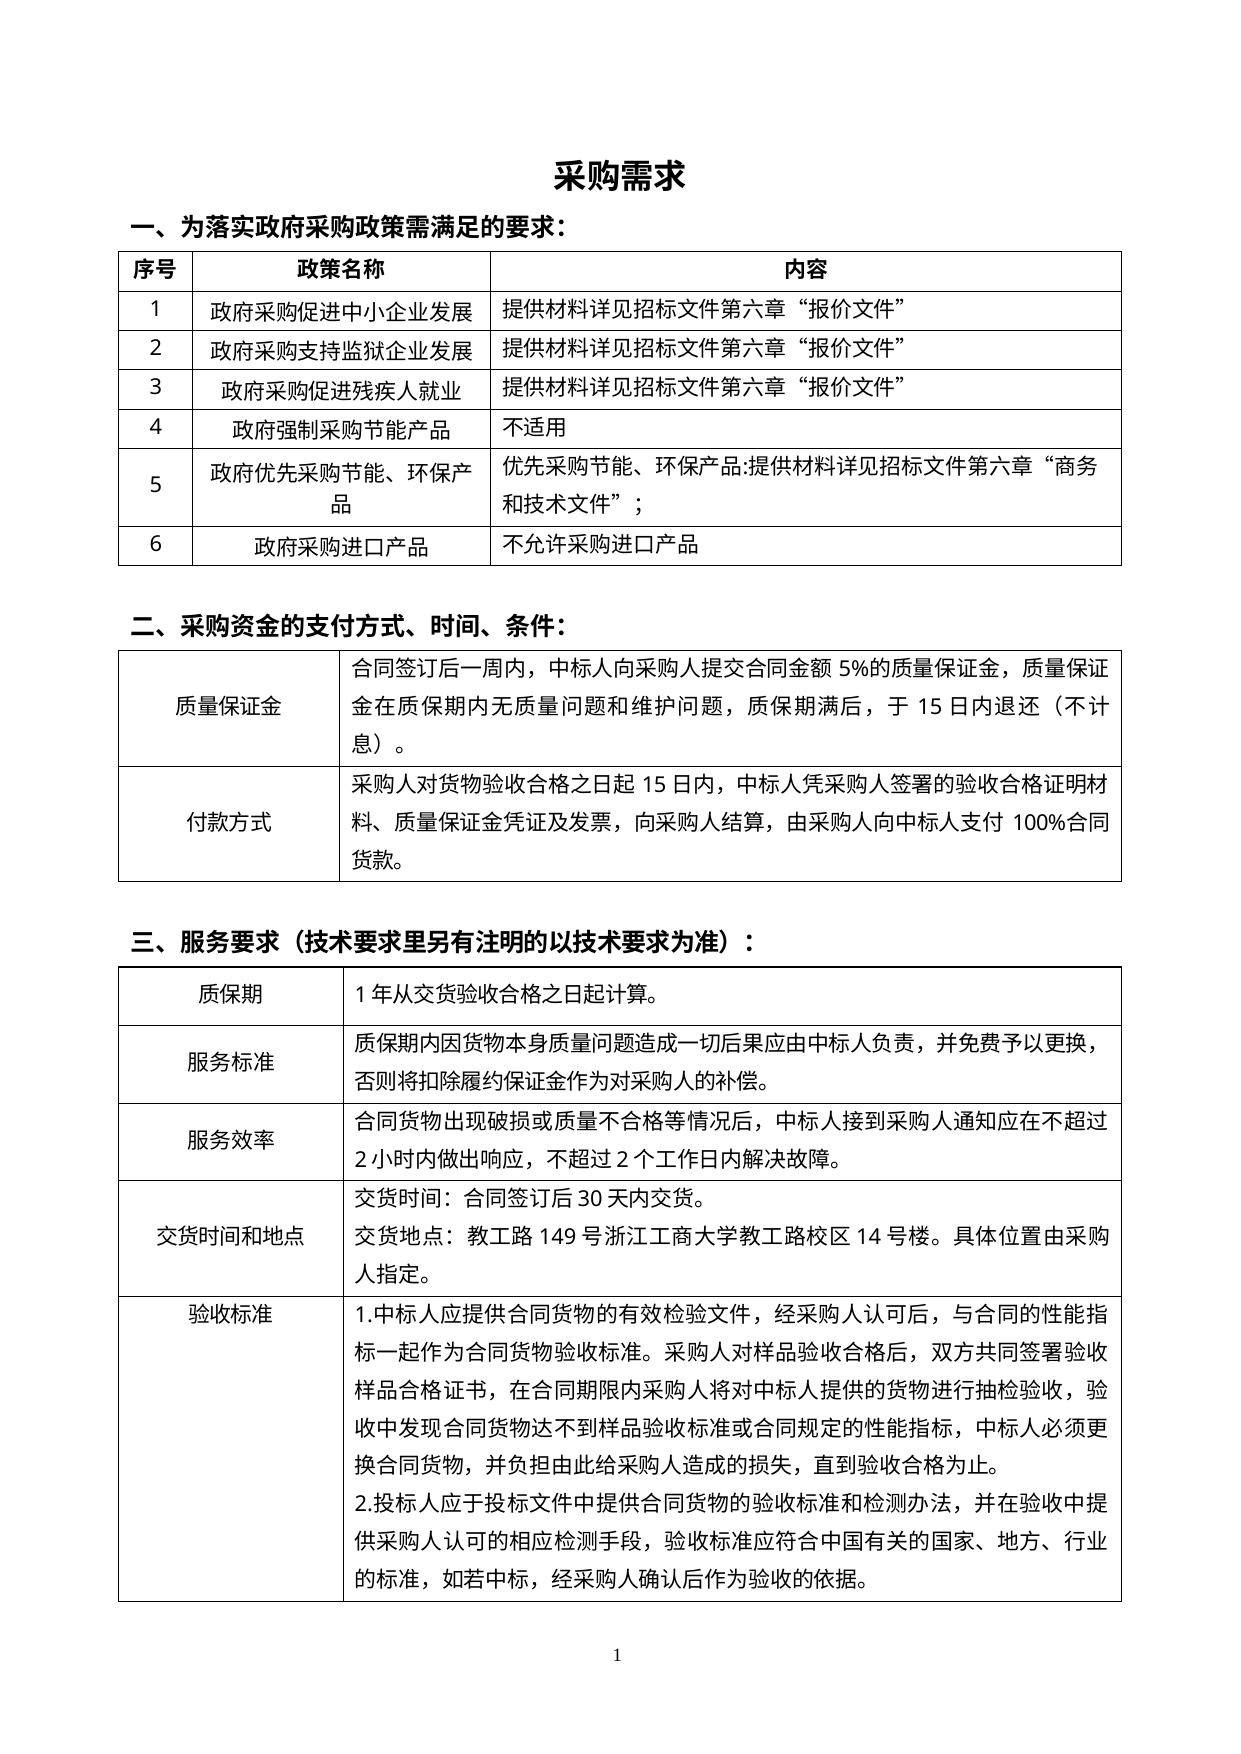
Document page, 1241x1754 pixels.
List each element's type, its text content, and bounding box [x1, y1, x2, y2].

table_cell 政府强制采购节能产品 [193, 410, 490, 448]
table_cell 付款方式 [119, 767, 339, 881]
table_cell 合同货物出现破损或质量不合格等情况后，中标人接到采购人通知应在不超过2小时内做出响应，不超过2个工作日内解决故障。 [344, 1104, 1121, 1180]
table_cell 政府采购支持监狱企业发展 [193, 331, 490, 369]
text 三、服务要求（技术要求里另有注明的以技术要求为准）： [130, 923, 1110, 959]
table_cell 提供材料详见招标文件第六章“报价文件” [491, 331, 1121, 369]
table_header 质保期 [119, 968, 343, 1025]
table_header 1年从交货验收合格之日起计算。 [344, 968, 1121, 1025]
list 采购资金的支付方式、时间、条件： [130, 607, 1110, 643]
table_cell 优先采购节能、环保产品:提供材料详见招标文件第六章“商务和技术文件”； [491, 449, 1121, 526]
table_cell 4 [119, 410, 192, 448]
table_cell 政府优先采购节能、环保产品 [193, 449, 490, 526]
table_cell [344, 1297, 1121, 1601]
table_cell 2 [119, 331, 192, 369]
table_cell 6 [119, 527, 192, 565]
table_cell 服务效率 [119, 1104, 343, 1180]
table_cell 1 [119, 292, 192, 330]
table_cell 采购人对货物验收合格之日起15日内，中标人凭采购人签署的验收合格证明材料、质量保证金凭证及发票，向采购人结算，由采购人向中标人支付100%合同货款。 [340, 767, 1121, 881]
text 采购需求 [130, 150, 1110, 198]
table_cell 不适用 [491, 410, 1121, 448]
table_cell 政府采购促进残疾人就业 [193, 370, 490, 409]
table_header 政策名称 [193, 252, 490, 291]
table_cell 服务标准 [119, 1026, 343, 1103]
table_cell 政府采购进口产品 [193, 527, 490, 565]
table_cell 交货时间：合同签订后30天内交货。 交货地点：教工路149号浙江工商大学教工路校区14号楼。具体位置由采购人指定。 [344, 1181, 1121, 1296]
table_cell 验收标准 [119, 1297, 343, 1601]
table_cell 质保期内因货物本身质量问题造成一切后果应由中标人负责，并免费予以更换，否则将扣除履约保证金作为对采购人的补偿。 [344, 1026, 1121, 1103]
table_header 质量保证金 [119, 651, 339, 766]
table_cell 提供材料详见招标文件第六章“报价文件” [491, 292, 1121, 330]
table_header 合同签订后一周内，中标人向采购人提交合同金额5%的质量保证金，质量保证金在质保期内无质量问题和维护问题，质保期满后，于15日内退还（不计息）。 [340, 651, 1121, 766]
table_cell 5 [119, 449, 192, 526]
table_cell 政府采购促进中小企业发展 [193, 292, 490, 330]
table_header 内容 [491, 252, 1121, 291]
table_cell 提供材料详见招标文件第六章“报价文件” [491, 370, 1121, 409]
table_cell 不允许采购进口产品 [491, 527, 1121, 565]
table_cell 交货时间和地点 [119, 1181, 343, 1296]
table_header 序号 [119, 252, 192, 291]
table_cell 3 [119, 370, 192, 409]
text 一、为落实政府采购政策需满足的要求： [130, 208, 1110, 244]
